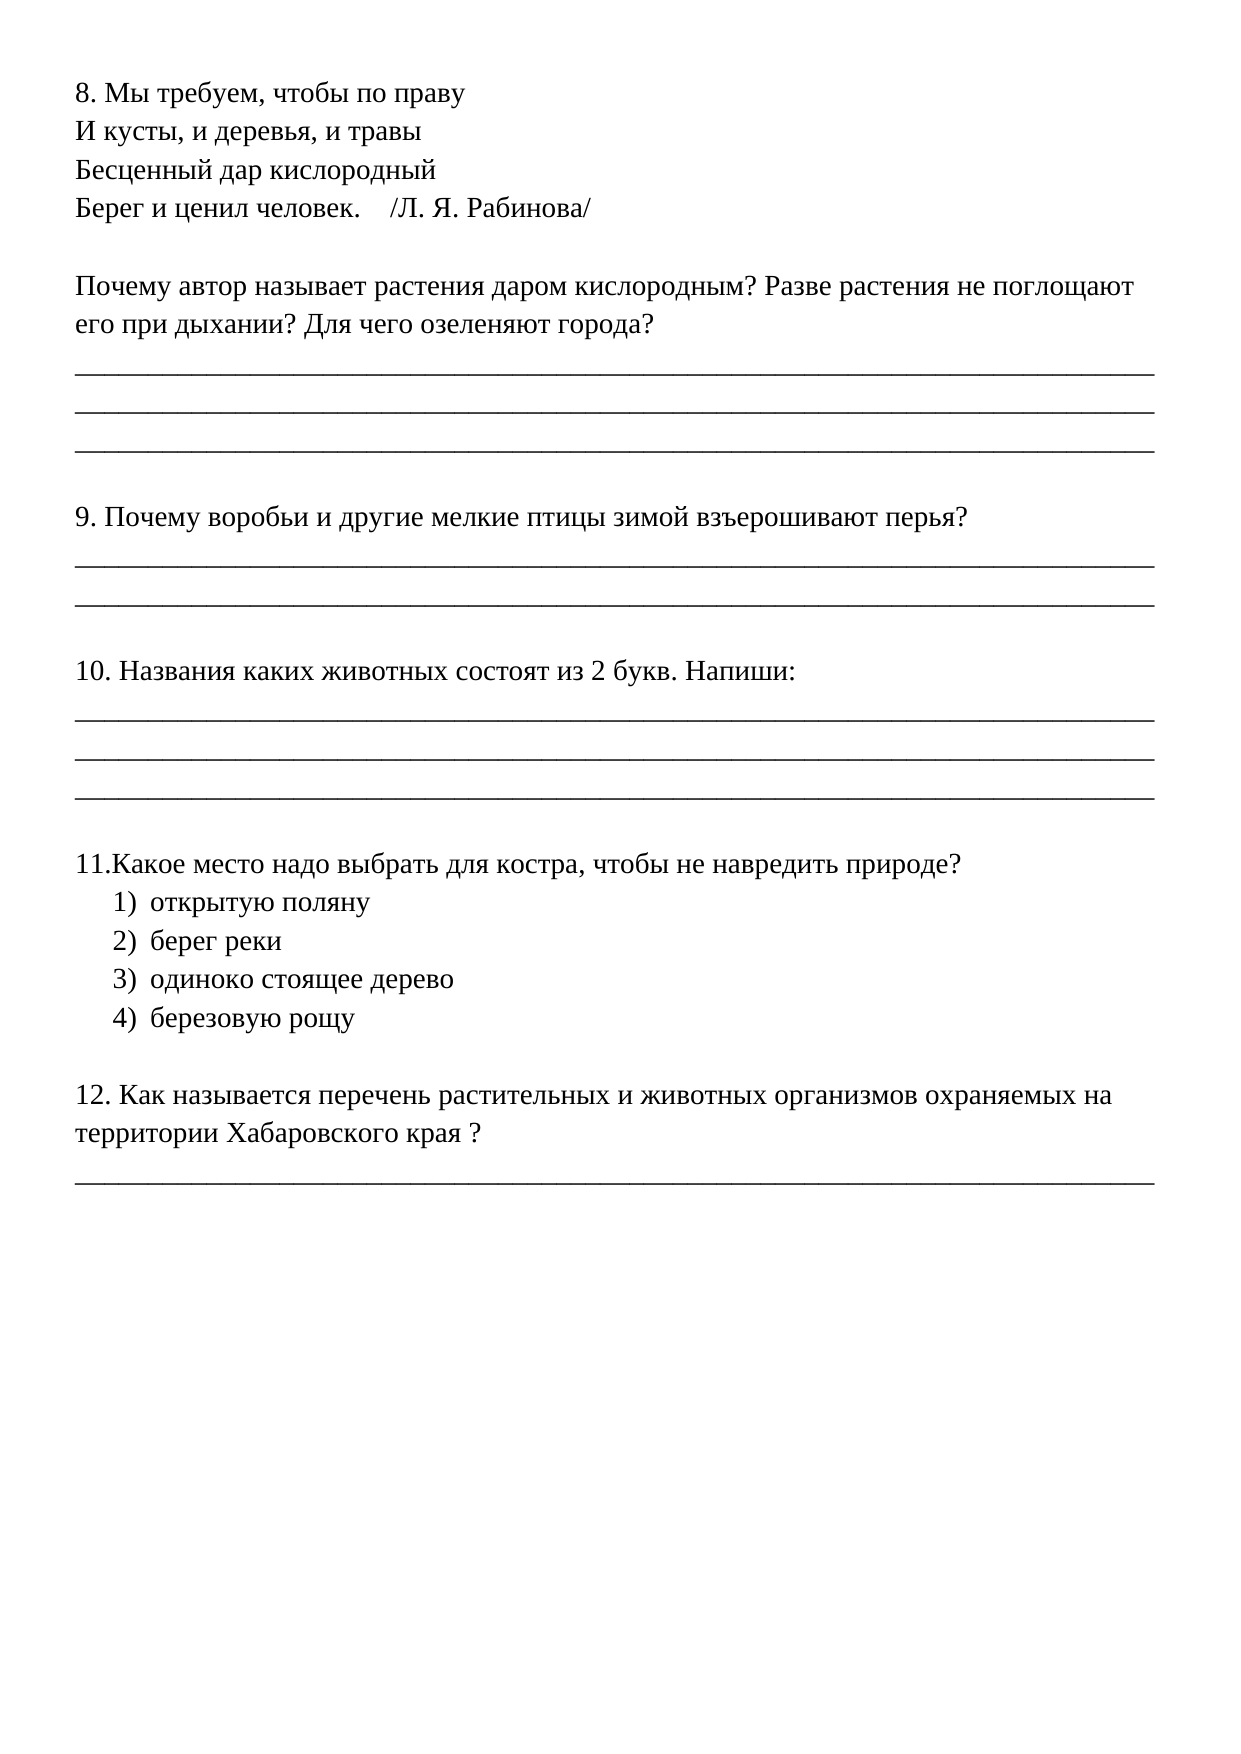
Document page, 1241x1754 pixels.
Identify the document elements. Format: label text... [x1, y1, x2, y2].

text Берег и ценил человек. /Л. Я. Рабинова/ [75, 191, 1165, 224]
text 8. Мы требуем, чтобы по праву [75, 75, 1165, 108]
text __________________________________________________________________________ [75, 1154, 1165, 1188]
text 11.Какое место надо выбрать для костра, чтобы не навредить природе? [75, 846, 1165, 879]
text Почему автор называет растения даром кислородным? Разве растения не поглощают его при дыхании? Для чего озеленяют города? [75, 268, 1165, 340]
list берег реки [112, 923, 1165, 956]
text 9. Почему воробьи и другие мелкие птицы зимой взъерошивают перья? [75, 499, 1165, 532]
list березовую рощу [112, 1000, 1165, 1033]
text __________________________________________________________________________ [75, 422, 1165, 455]
text Бесценный дар кислородный [75, 152, 1165, 186]
text __________________________________________________________________________ [75, 345, 1165, 378]
text __________________________________________________________________________ [75, 383, 1165, 417]
list одиноко стоящее дерево [112, 961, 1165, 995]
text 10. Названия каких животных состоят из 2 букв. Напиши: [75, 653, 1165, 687]
text __________________________________________________________________________ [75, 730, 1165, 764]
text __________________________________________________________________________ [75, 576, 1165, 609]
text __________________________________________________________________________ [75, 692, 1165, 725]
text И кусты, и деревья, и травы [75, 113, 1165, 147]
text 12. Как называется перечень растительных и животных организмов охраняемых на территории Хабаровского края ? [75, 1077, 1165, 1149]
text __________________________________________________________________________ [75, 537, 1165, 571]
text __________________________________________________________________________ [75, 769, 1165, 802]
list открытую поляну [112, 884, 1165, 918]
